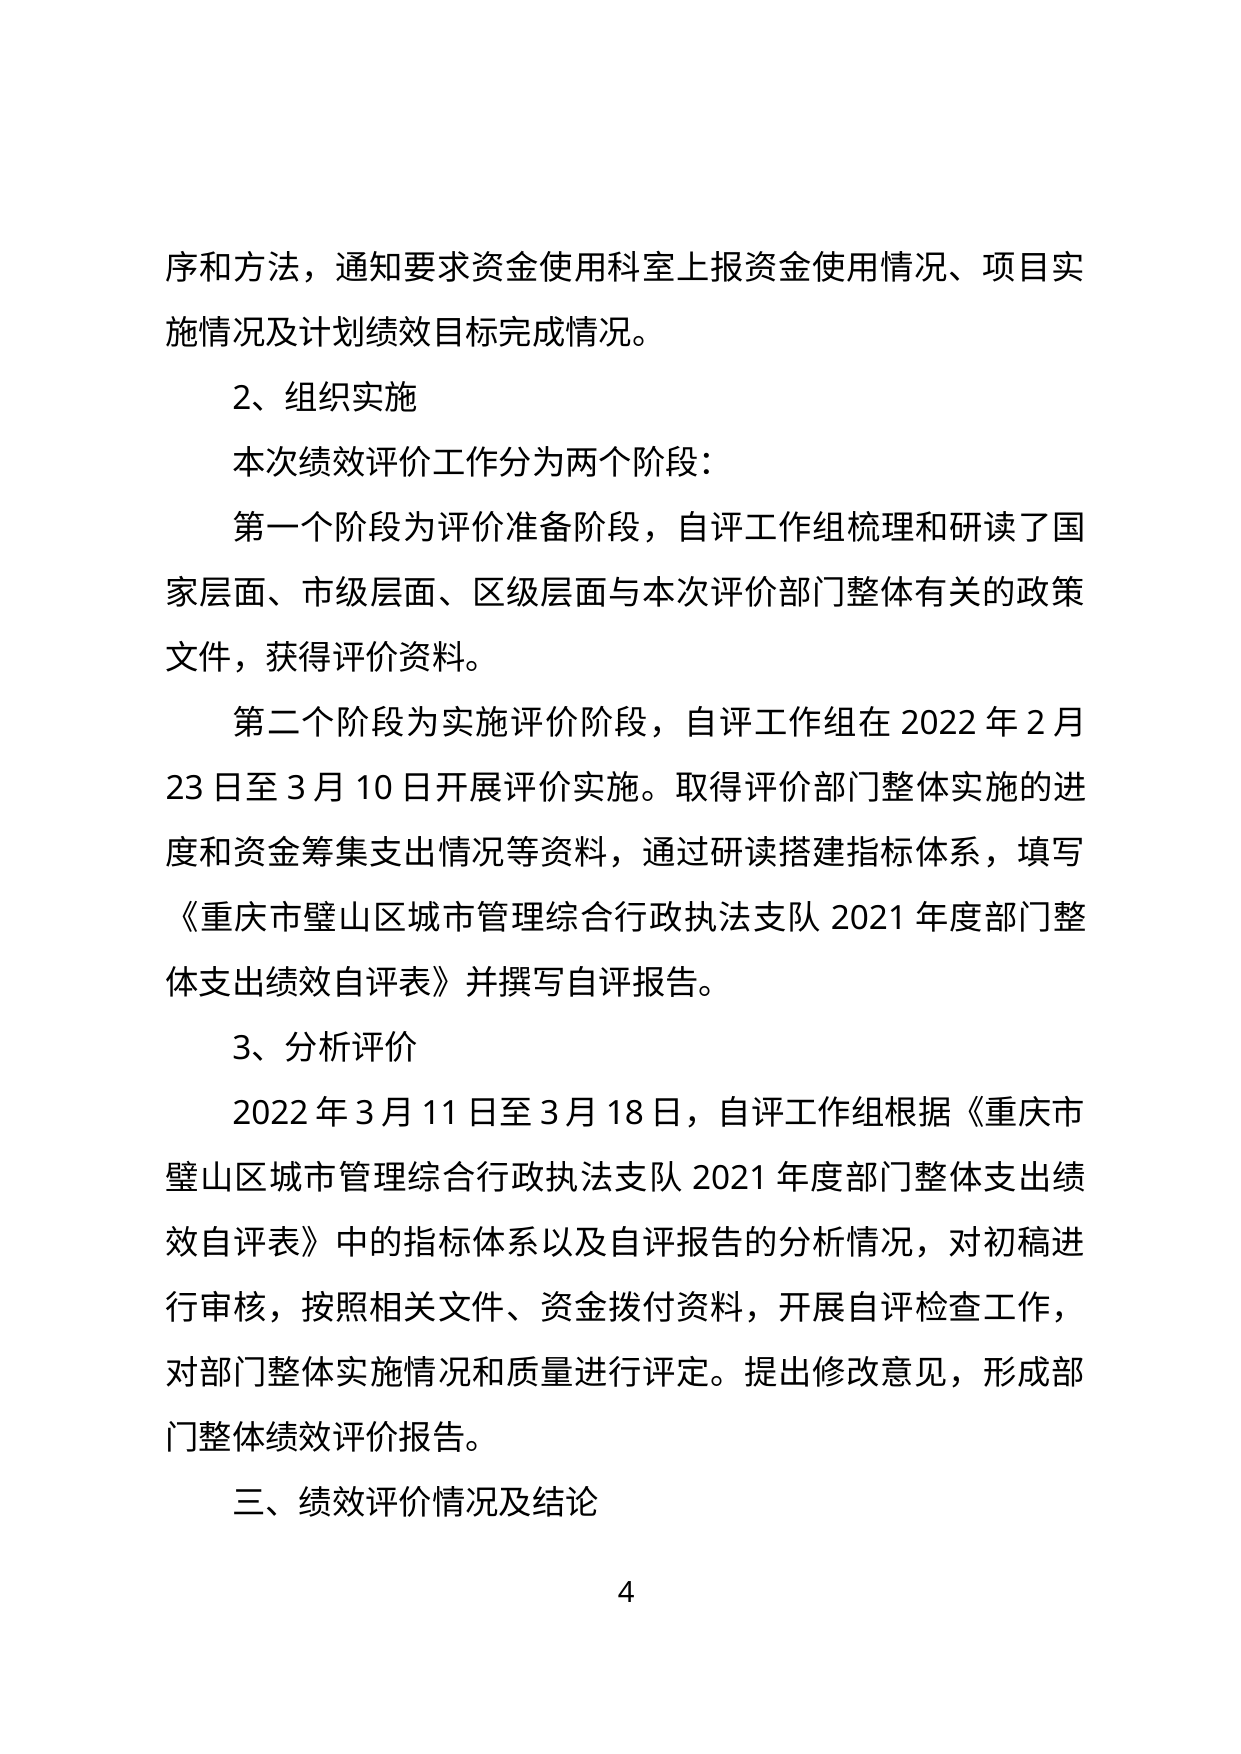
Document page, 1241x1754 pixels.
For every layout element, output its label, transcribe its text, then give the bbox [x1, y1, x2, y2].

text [165, 233, 1087, 363]
text 2、组织实施 [165, 363, 1087, 428]
text 本次绩效评价工作分为两个阶段： [165, 428, 1087, 493]
text 第一个阶段为评价准备阶段，自评工作组梳理和研读了国家层面、市级层面、区级层面与本次评价部门整体有关的政策文件，获得评价资料。 [165, 493, 1087, 688]
text 3、分析评价 [165, 1013, 1087, 1078]
text 2022年3月11日至3月18日，自评工作组根据《重庆市璧山区城市管理综合行政执法支队2021年度部门整体支出绩效自评表》中的指标体系以及自评报告的分析情况，对初稿进行审核，按照相关文件、资金拨付资料，开展自评检查工作，对部门整体实施情况和质量进行评定。提出修改意见，形成部门整体绩效评价报告。 [165, 1078, 1087, 1468]
subtitle 三、绩效评价情况及结论 [165, 1468, 1087, 1533]
text 第二个阶段为实施评价阶段，自评工作组在2022年2月23日至3月10日开展评价实施。取得评价部门整体实施的进度和资金筹集支出情况等资料，通过研读搭建指标体系，填写《重庆市璧山区城市管理综合行政执法支队2021年度部门整体支出绩效自评表》并撰写自评报告。 [165, 688, 1087, 1013]
